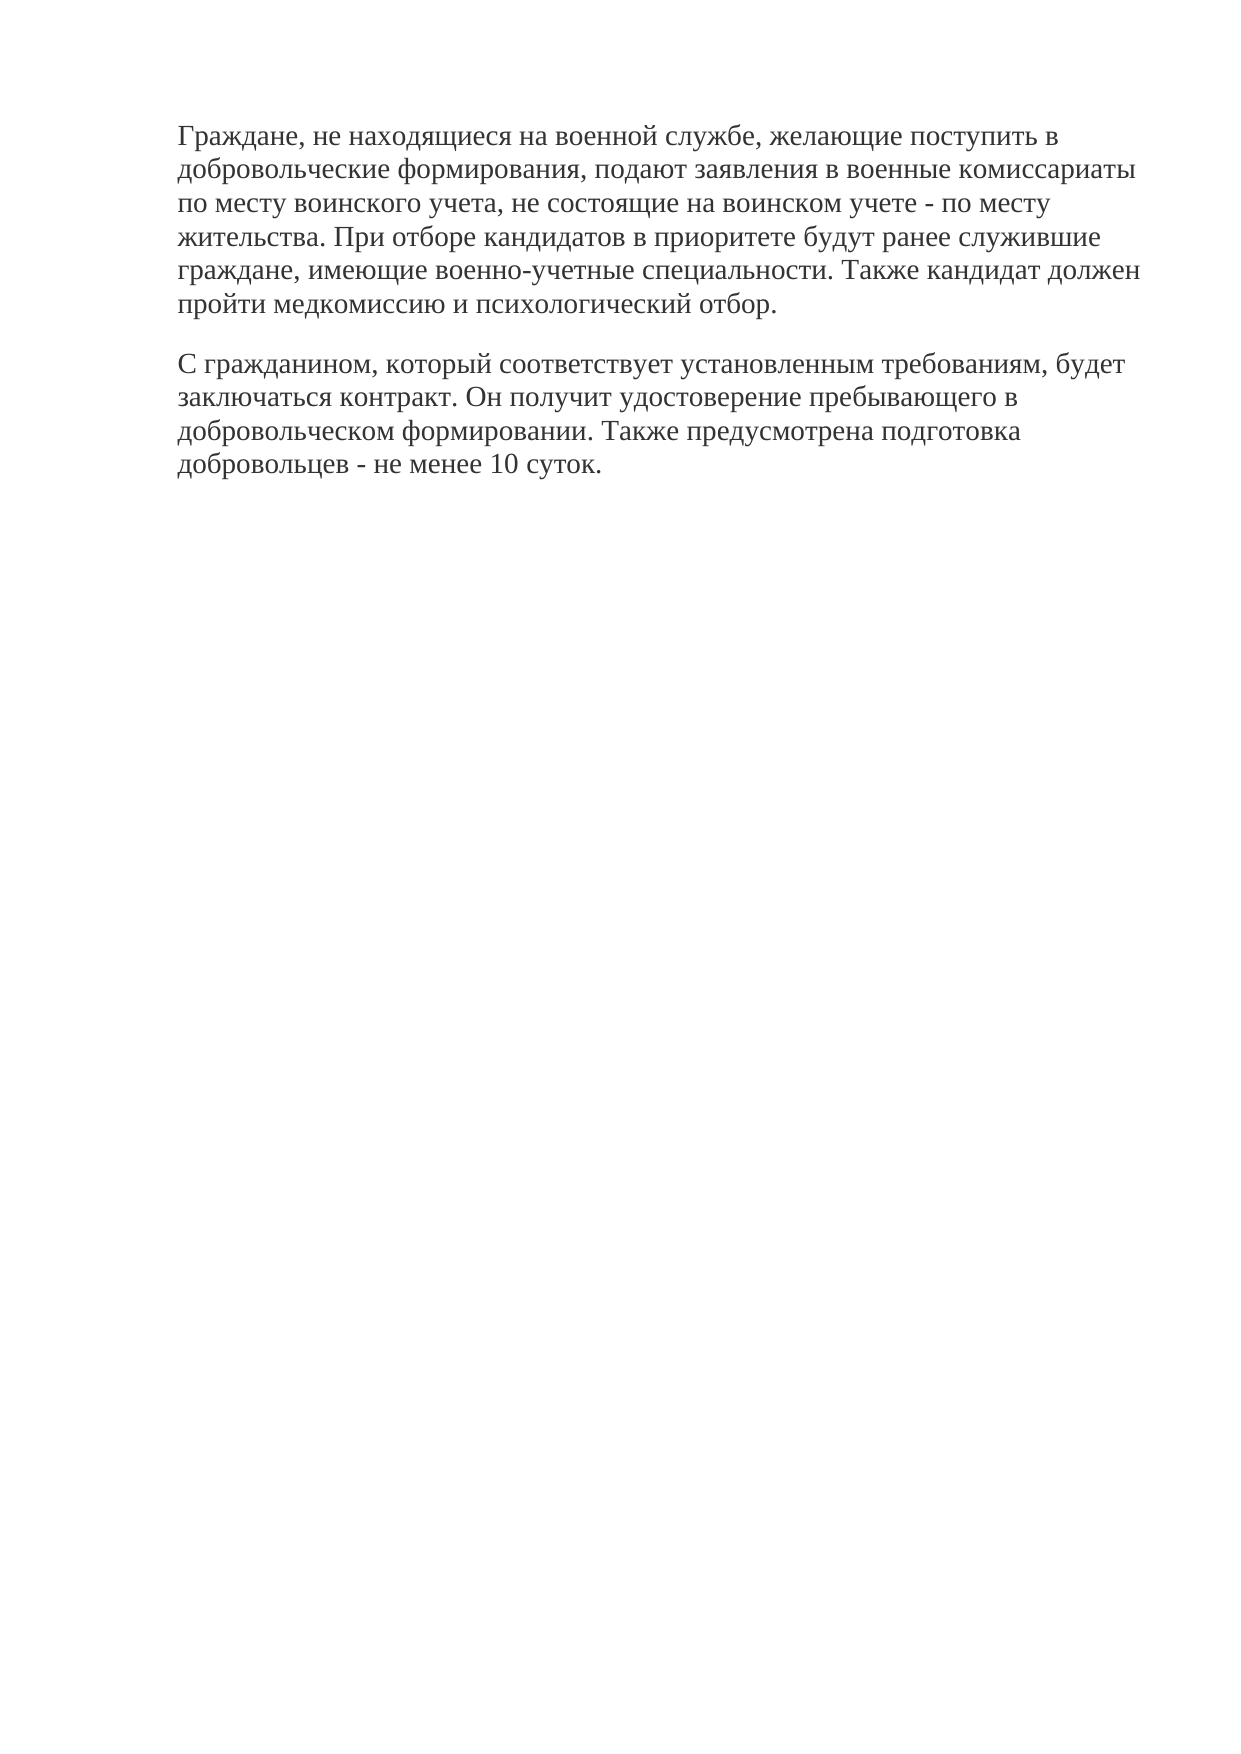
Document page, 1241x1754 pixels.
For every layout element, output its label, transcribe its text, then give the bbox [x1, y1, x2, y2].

text Граждане, не находящиеся на военной службе, желающие поступить в добровольческие формирования, подают заявления в военные комиссариаты по месту воинского учета, не состоящие на воинском учете - по месту жительства. При отборе кандидатов в приоритете будут ранее служившие граждане, имеющие военно-учетные специальности. Также кандидат должен пройти медкомиссию и психологический отбор. [177, 118, 1152, 319]
text С гражданином, который соответствует установленным требованиям, будет заключаться контракт. Он получит удостоверение пребывающего в добровольческом формировании. Также предусмотрена подготовка добровольцев - не менее 10 суток. [177, 346, 1152, 480]
